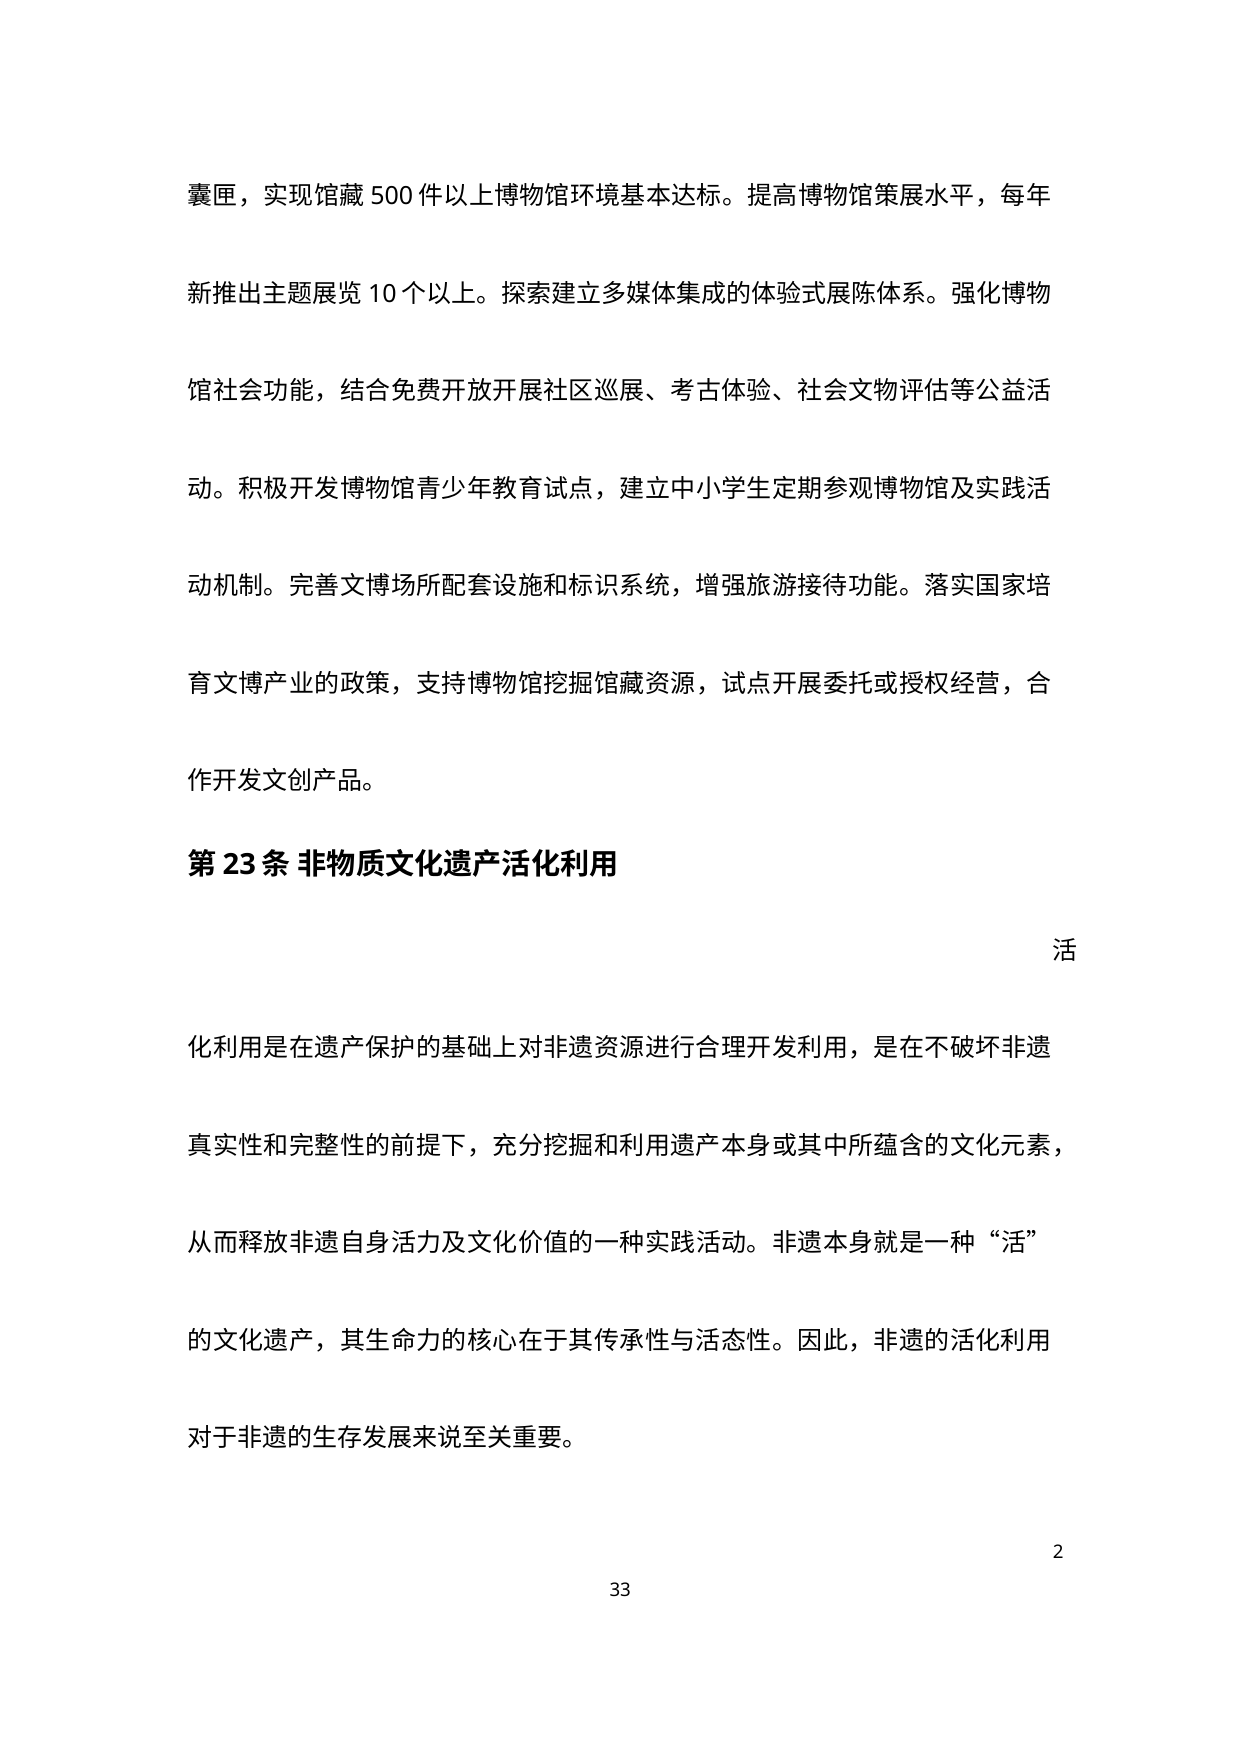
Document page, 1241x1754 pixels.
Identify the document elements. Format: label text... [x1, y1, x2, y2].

subtitle 第23条 非物质文化遗产活化利用 [187, 829, 1053, 894]
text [187, 161, 1053, 811]
text 活化利用是在遗产保护的基础上对非遗资源进行合理开发利用，是在不破坏非遗真实性和完整性的前提下，充分挖掘和利用遗产本身或其中所蕴含的文化元素，从而释放非遗自身活力及文化价值的一种实践活动。非遗本身就是一种“活”的文化遗产，其生命力的核心在于其传承性与活态性。因此，非遗的活化利用对于非遗的生存发展来说至关重要。 [187, 916, 1053, 1468]
